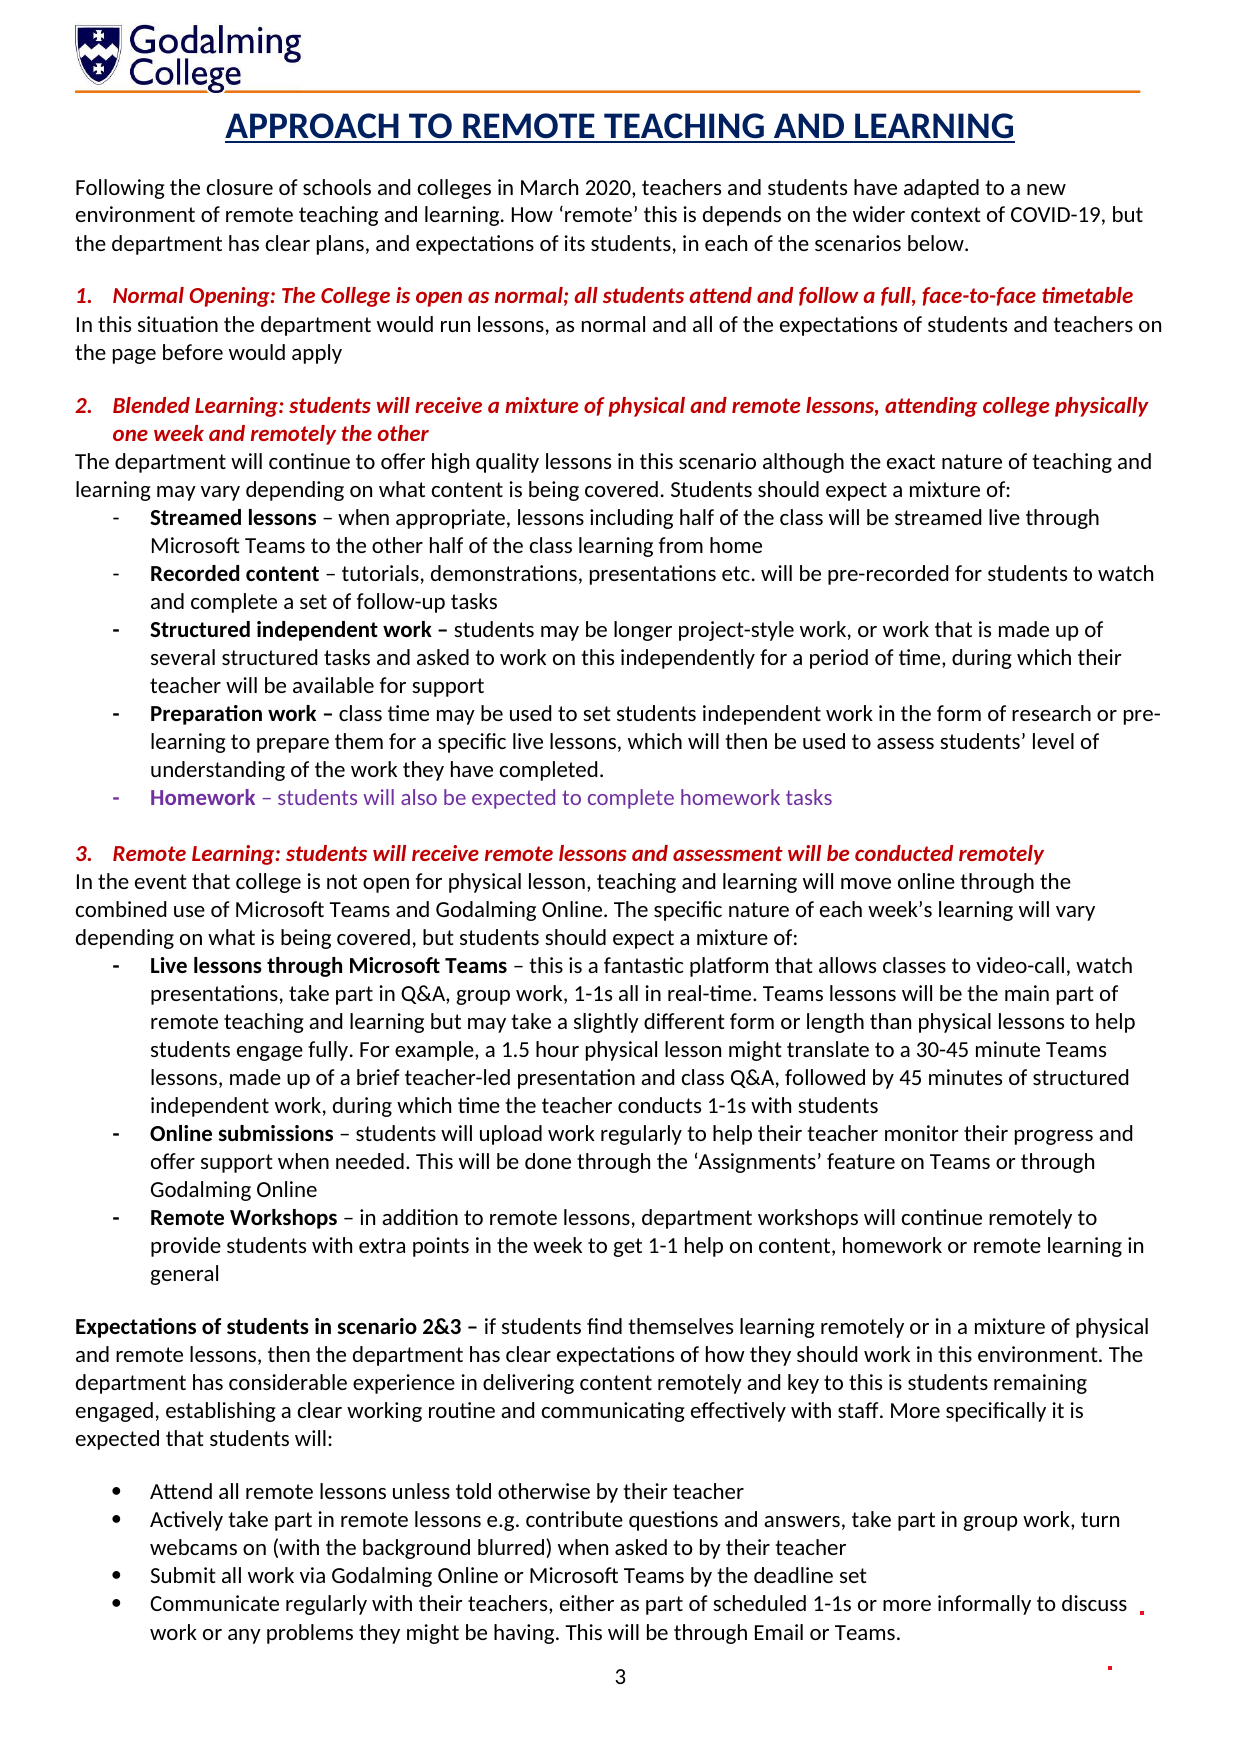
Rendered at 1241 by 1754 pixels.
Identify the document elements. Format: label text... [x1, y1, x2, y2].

list Attend all remote lessons unless told otherwise by their teacher [112, 1477, 1165, 1506]
text Following the closure of schools and colleges in March 2020, teachers and students have adapted to a new environment of remote teaching and learning. How ‘remote’ this is depends on the wider context of COVID-19, but the department has clear plans, and expectations of its students, in each of the scenarios below. [75, 173, 1165, 257]
list Blended Learning: students will receive a mixture of physical and remote lessons, attending college physically one week and remotely the other [75, 391, 1165, 447]
picture [75, 22, 1141, 93]
list Live lessons through Microsoft Teams – this is a fantastic platform that allows classes to video-call, watch presentations, take part in Q&A, group work, 1-1s all in real-time. Teams lessons will be the main part of remote teaching and learning but may take a slightly different form or length than physical lessons to help students engage fully. For example, a 1.5 hour physical lesson might translate to a 30-45 minute Teams lessons, made up of a brief teacher-led presentation and class Q&A, followed by 45 minutes of structured independent work, during which time the teacher conducts 1-1s with students [112, 951, 1165, 1119]
list Actively take part in remote lessons e.g. contribute questions and answers, take part in group work, turn webcams on (with the background blurred) when asked to by their teacher [112, 1506, 1165, 1562]
list Online submissions – students will upload work regularly to help their teacher monitor their progress and offer support when needed. This will be done through the ‘Assignments’ feature on Teams or through Godalming Online [112, 1119, 1165, 1203]
list Homework – students will also be expected to complete homework tasks [112, 783, 1165, 811]
text Approach to remote teaching and learning [75, 102, 1165, 148]
list Streamed lessons – when appropriate, lessons including half of the class will be streamed live through Microsoft Teams to the other half of the class learning from home [112, 503, 1165, 559]
list Normal Opening: The College is open as normal; all students attend and follow a full, face-to-face timetable [75, 282, 1165, 310]
list Structured independent work – students may be longer project-style work, or work that is made up of several structured tasks and asked to work on this independently for a period of time, during which their teacher will be available for support [112, 615, 1165, 699]
text In this situation the department would run lessons, as normal and all of the expectations of students and teachers on the page before would apply [75, 310, 1165, 366]
text Expectations of students in scenario 2&3 – if students find themselves learning remotely or in a mixture of physical and remote lessons, then the department has clear expectations of how they should work in this environment. The department has considerable experience in delivering content remotely and key to this is students remaining engaged, establishing a clear working routine and communicating effectively with staff. More specifically it is expected that students will: [75, 1312, 1165, 1452]
list Remote Learning: students will receive remote lessons and assessment will be conducted remotely [75, 839, 1165, 867]
list Recorded content – tutorials, demonstrations, presentations etc. will be pre-recorded for students to watch and complete a set of follow-up tasks [112, 559, 1165, 615]
list Submit all work via Godalming Online or Microsoft Teams by the deadline set [112, 1562, 1165, 1589]
text In the event that college is not open for physical lesson, teaching and learning will move online through the combined use of Microsoft Teams and Godalming Online. The specific nature of each week’s learning will vary depending on what is being covered, but students should expect a mixture of: [75, 867, 1165, 951]
list Preparation work – class time may be used to set students independent work in the form of research or pre-learning to prepare them for a specific live lessons, which will then be used to assess students’ level of understanding of the work they have completed. [112, 699, 1165, 783]
text The department will continue to offer high quality lessons in this scenario although the exact nature of teaching and learning may vary depending on what content is being covered. Students should expect a mixture of: [75, 447, 1165, 503]
list Remote Workshops – in addition to remote lessons, department workshops will continue remotely to provide students with extra points in the week to get 1-1 help on content, homework or remote learning in general [112, 1203, 1165, 1287]
list Communicate regularly with their teachers, either as part of scheduled 1-1s or more informally to discuss work or any problems they might be having. This will be through Email or Teams. [112, 1589, 1165, 1646]
